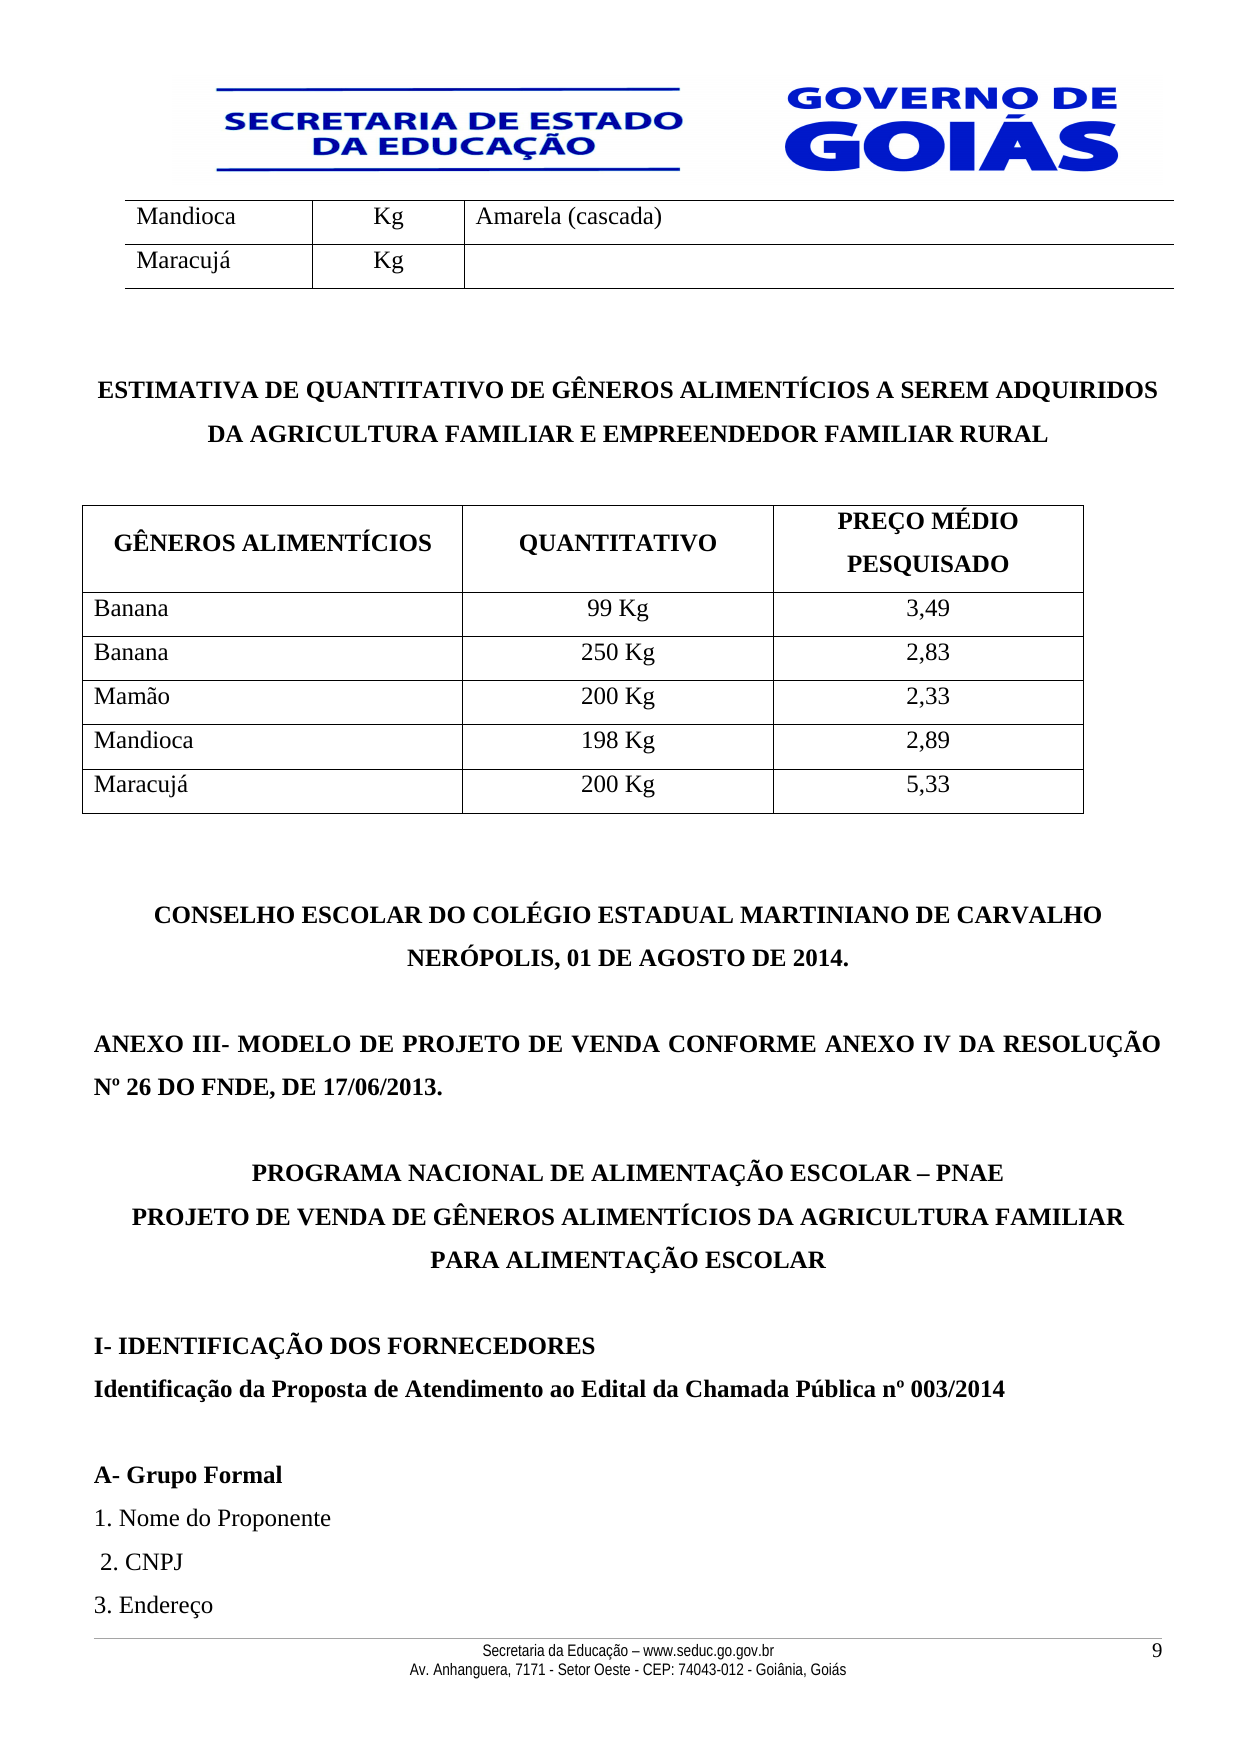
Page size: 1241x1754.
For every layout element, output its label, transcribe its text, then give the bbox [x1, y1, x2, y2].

text A- Grupo Formal [94, 1460, 1162, 1489]
text 2. CNPJ [94, 1547, 1162, 1575]
table_cell 198 Kg [463, 725, 773, 768]
table_cell Kg [313, 201, 464, 244]
table_cell Mamão [83, 681, 462, 724]
text CONSELHO ESCOLAR DO COLÉGIO ESTADUAL MARTINIANO DE CARVALHO [94, 900, 1162, 928]
table_cell 250 Kg [463, 637, 773, 680]
table_header PREÇO MÉDIO PESQUISADO [774, 506, 1083, 592]
table_cell Banana [83, 637, 462, 680]
table_cell 99 Kg [463, 593, 773, 636]
table_cell 3,49 [774, 593, 1083, 636]
text PROJETO DE VENDA DE GÊNEROS ALIMENTÍCIOS DA AGRICULTURA FAMILIAR PARA ALIMENTAÇÃO ESCOLAR [94, 1202, 1162, 1273]
table_header QUANTITATIVO [463, 506, 773, 592]
text I- IDENTIFICAÇÃO DOS FORNECEDORES [94, 1331, 1162, 1360]
table_cell Kg [313, 245, 464, 288]
table_cell Mandioca [83, 725, 462, 768]
text PROGRAMA NACIONAL DE ALIMENTAÇÃO ESCOLAR – PNAE [94, 1158, 1162, 1187]
table_cell 2,89 [774, 725, 1083, 768]
table_cell 5,33 [774, 770, 1083, 812]
table_cell Maracujá [83, 770, 462, 812]
text 3. Endereço [94, 1590, 1162, 1618]
table_cell Mandioca [125, 201, 312, 244]
text ESTIMATIVA DE QUANTITATIVO DE GÊNEROS ALIMENTÍCIOS A SEREM ADQUIRIDOS DA AGRICULTURA FAMILIAR E EMPREENDEDOR FAMILIAR RURAL [94, 376, 1162, 447]
text 1. Nome do Proponente [94, 1503, 1162, 1532]
table_cell 200 Kg [463, 770, 773, 812]
table_cell 2,33 [774, 681, 1083, 724]
text NERÓPOLIS, 01 DE AGOSTO DE 2014. [94, 943, 1162, 972]
table_cell Maracujá [125, 245, 312, 288]
picture [171, 75, 1163, 186]
table_header GÊNEROS ALIMENTÍCIOS [83, 506, 462, 592]
table_cell [465, 245, 1174, 288]
table_cell 200 Kg [463, 681, 773, 724]
text ANEXO III- MODELO DE PROJETO DE VENDA CONFORME ANEXO IV DA RESOLUÇÃO Nº 26 DO FNDE, DE 17/06/2013. [94, 1029, 1162, 1101]
table_cell Banana [83, 593, 462, 636]
table_cell Amarela (cascada) [465, 201, 1174, 244]
text Identificação da Proposta de Atendimento ao Edital da Chamada Pública nº 003/2014 [94, 1374, 1162, 1403]
table_cell 2,83 [774, 637, 1083, 680]
